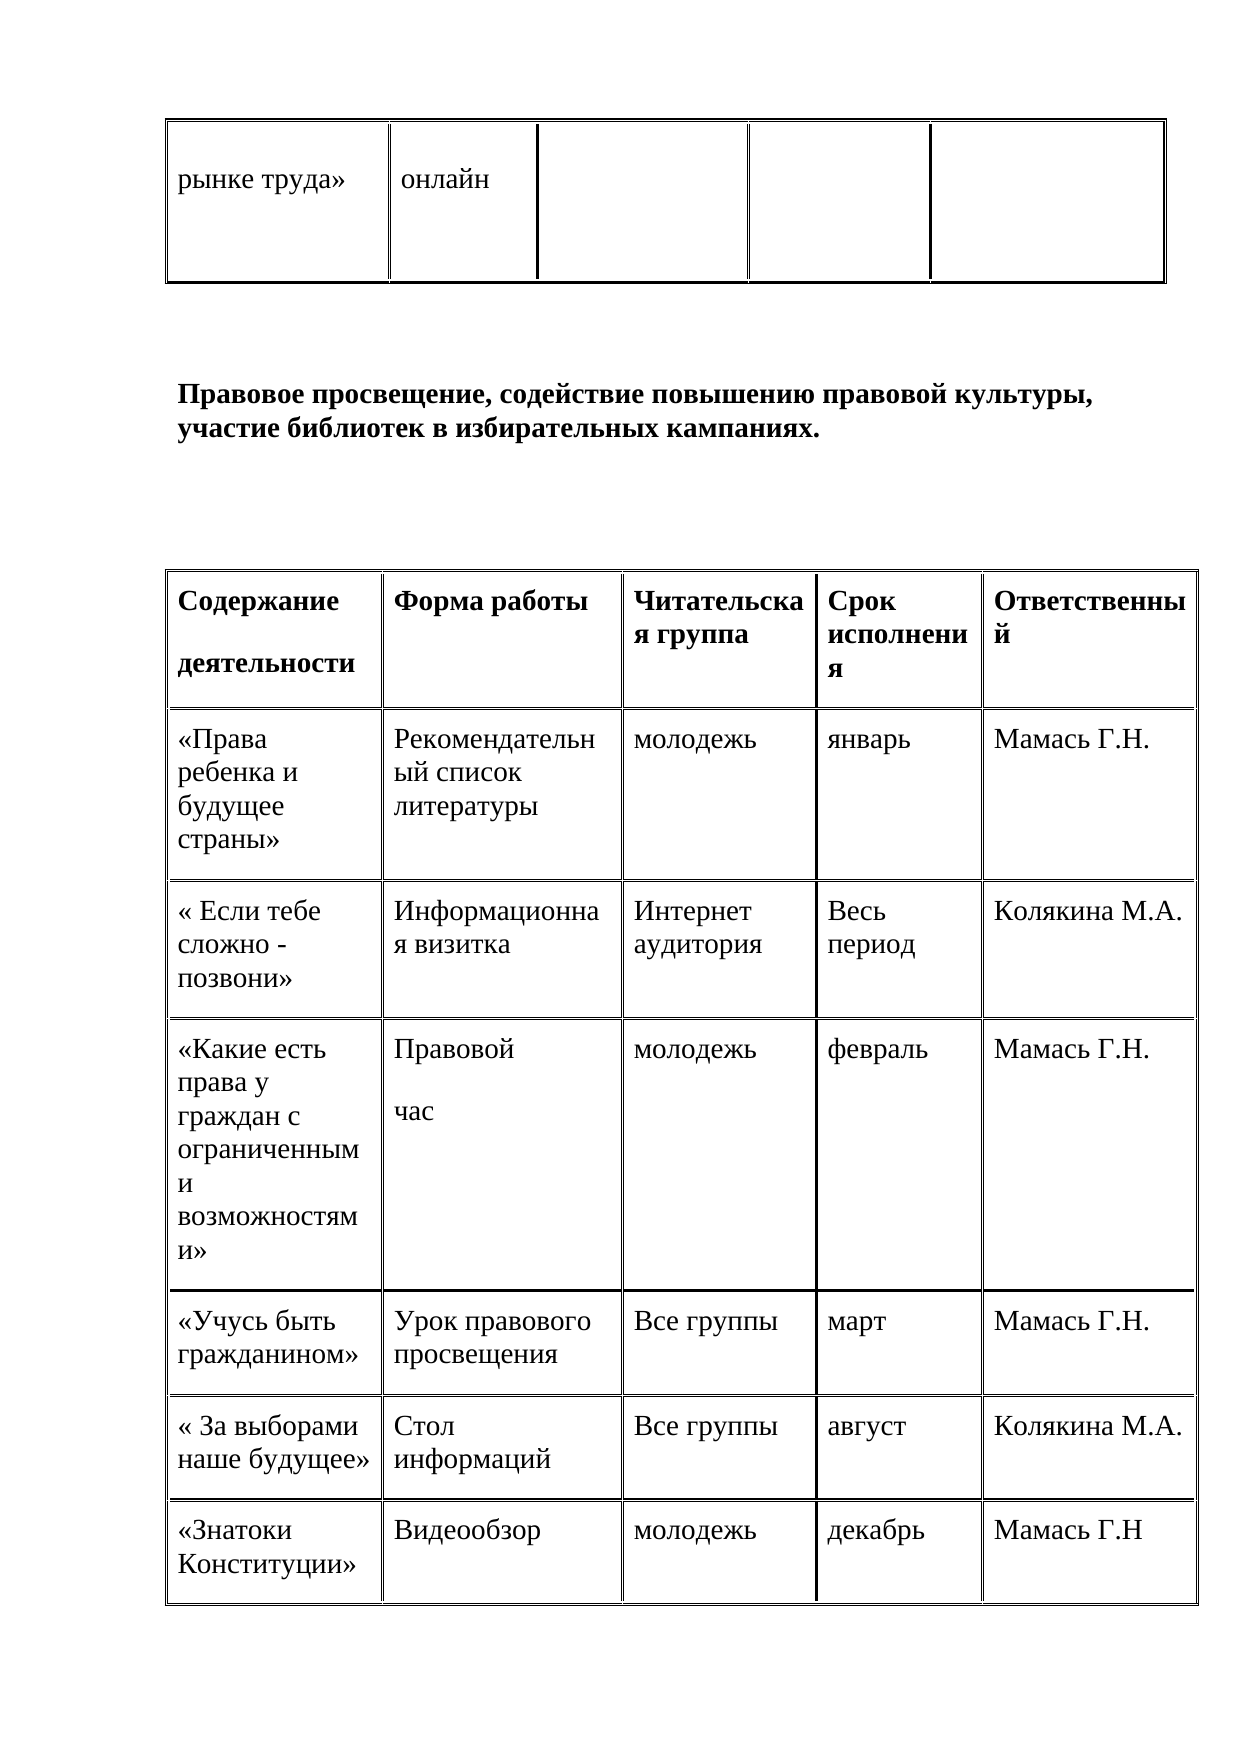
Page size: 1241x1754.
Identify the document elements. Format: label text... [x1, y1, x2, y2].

table_cell Мамась Г.Н. [983, 707, 1197, 878]
table_cell Все группы [624, 1292, 815, 1393]
table_cell Урок правового просвещения [384, 1292, 621, 1393]
table_cell Рекомендательный список литературы [384, 710, 621, 878]
table_cell август [818, 1397, 981, 1498]
table_cell «Права ребенка и будущее страны» [166, 707, 382, 878]
table_header Срок исполнения [816, 572, 983, 707]
table_cell декабрь [816, 1502, 983, 1603]
table_cell «Учусь быть гражданином» [168, 1289, 381, 1393]
table_cell Мамась Г.Н [983, 1498, 1196, 1603]
table_cell « Если тебе сложно -позвони» [168, 879, 381, 1017]
table_header Ответственный [983, 572, 1196, 707]
table_cell молодежь [623, 1502, 816, 1603]
table_cell Колякина М.А. [984, 879, 1196, 1017]
table_cell Мамась Г.Н. [984, 1289, 1196, 1393]
table_header Содержание деятельности [168, 572, 382, 707]
table_cell январь [818, 710, 981, 878]
table_cell молодежь [624, 710, 815, 878]
text Правовое просвещение, содействие повышению правовой культуры, участие библиотек в избирательных кампаниях. [177, 376, 1152, 443]
table_cell Стол информаций [384, 1397, 621, 1498]
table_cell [930, 122, 1163, 281]
table_cell «Какие есть права у граждан с ограниченными возможностями» [166, 1017, 382, 1289]
table_cell молодежь [624, 1020, 815, 1289]
table_cell Интернет аудитория [624, 882, 815, 1017]
table_cell Весь период август [749, 122, 930, 281]
table_cell Информационная визитка [384, 882, 621, 1017]
table_cell Видеообзор [383, 1502, 623, 1603]
table_cell «Знатоки Конституции» [168, 1498, 382, 1603]
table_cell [168, 122, 390, 281]
table_cell март [818, 1292, 981, 1393]
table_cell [390, 122, 537, 281]
table_cell Мамась Г.Н. [983, 1017, 1197, 1289]
table_cell Весь период [818, 882, 981, 1017]
table_cell Все группы [624, 1397, 815, 1498]
table_cell февраль [818, 1020, 981, 1289]
table_header Форма работы [383, 572, 623, 707]
table_header Читательская группа [623, 572, 816, 707]
table_cell « За выборами наше будущее» [168, 1394, 381, 1498]
table_cell Правовой час [384, 1020, 621, 1289]
table_cell Все группы молодежь [537, 122, 749, 281]
table_cell Колякина М.А. [984, 1394, 1196, 1498]
